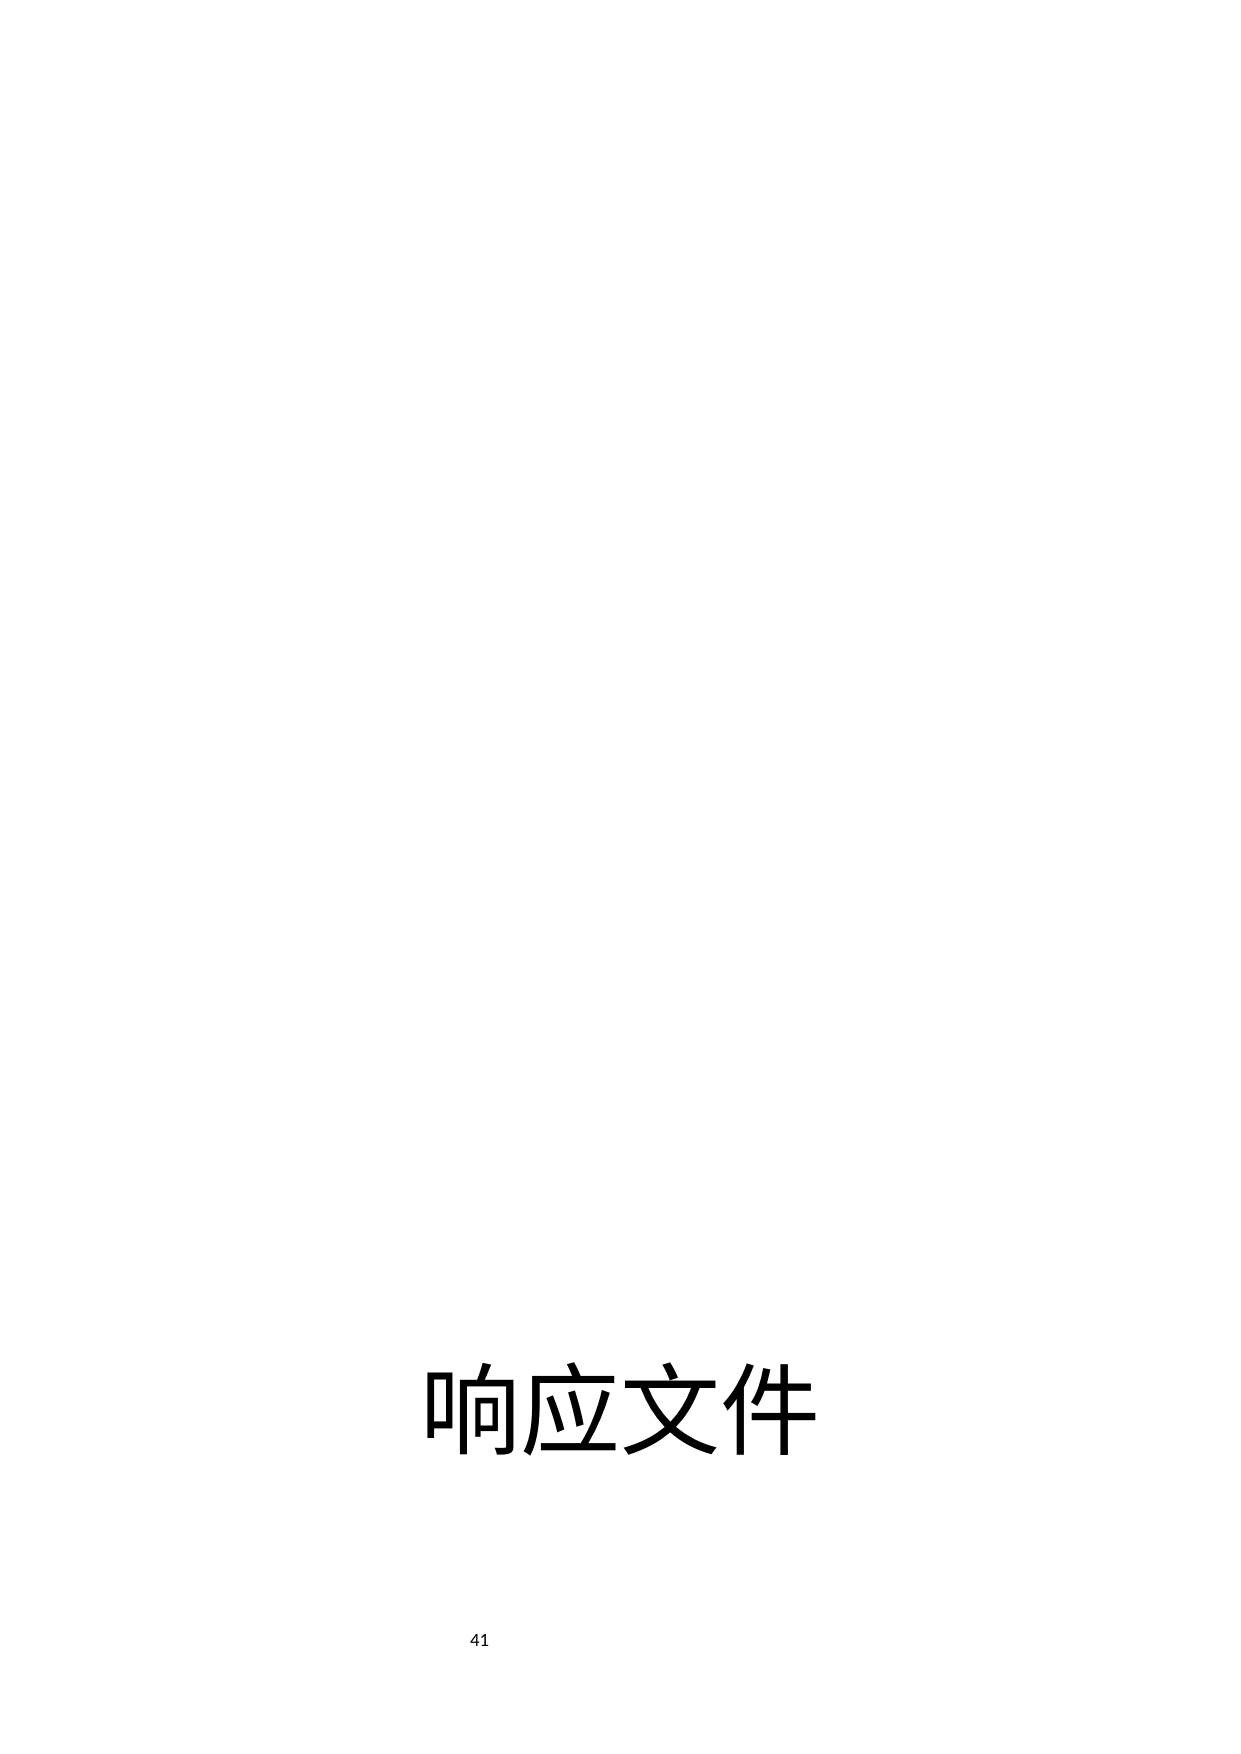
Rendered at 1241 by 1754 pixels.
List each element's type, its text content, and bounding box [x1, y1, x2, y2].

text 响应文件 [112, 1323, 1128, 1485]
